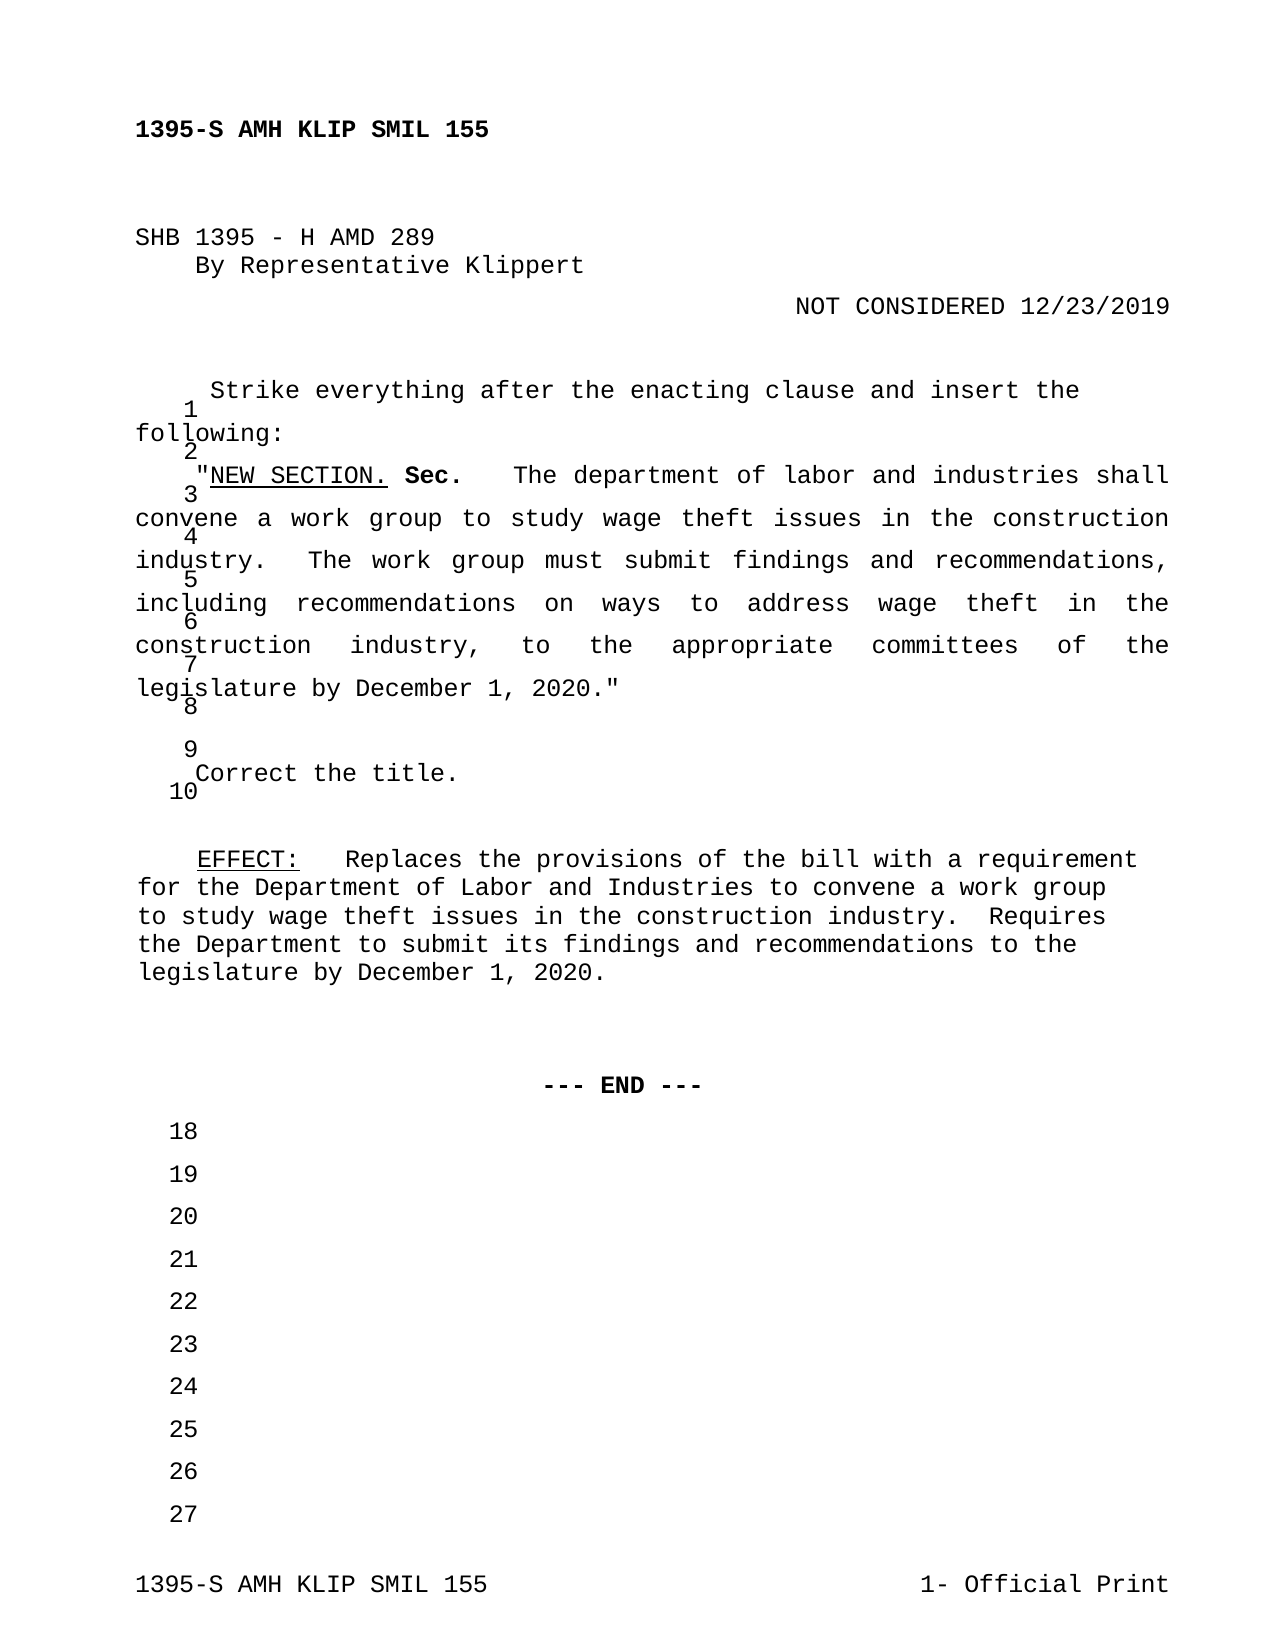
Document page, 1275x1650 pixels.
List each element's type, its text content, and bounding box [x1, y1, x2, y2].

text - [135, 224, 1170, 252]
text --- END --- [75, 1059, 1170, 1102]
text Strike everything after the enacting clause and insert the following: [135, 365, 1170, 450]
text Correct the title. [135, 747, 1170, 790]
text "NEW SECTION. Sec. The department of labor and industries shall convene a work group to study wage theft issues in the construction industry. The work group must submit findings and recommendations, including recommendations on ways to address wage theft in the construction industry, to the appropriate committees of the legislature by December 1, 2020." [135, 450, 1170, 705]
